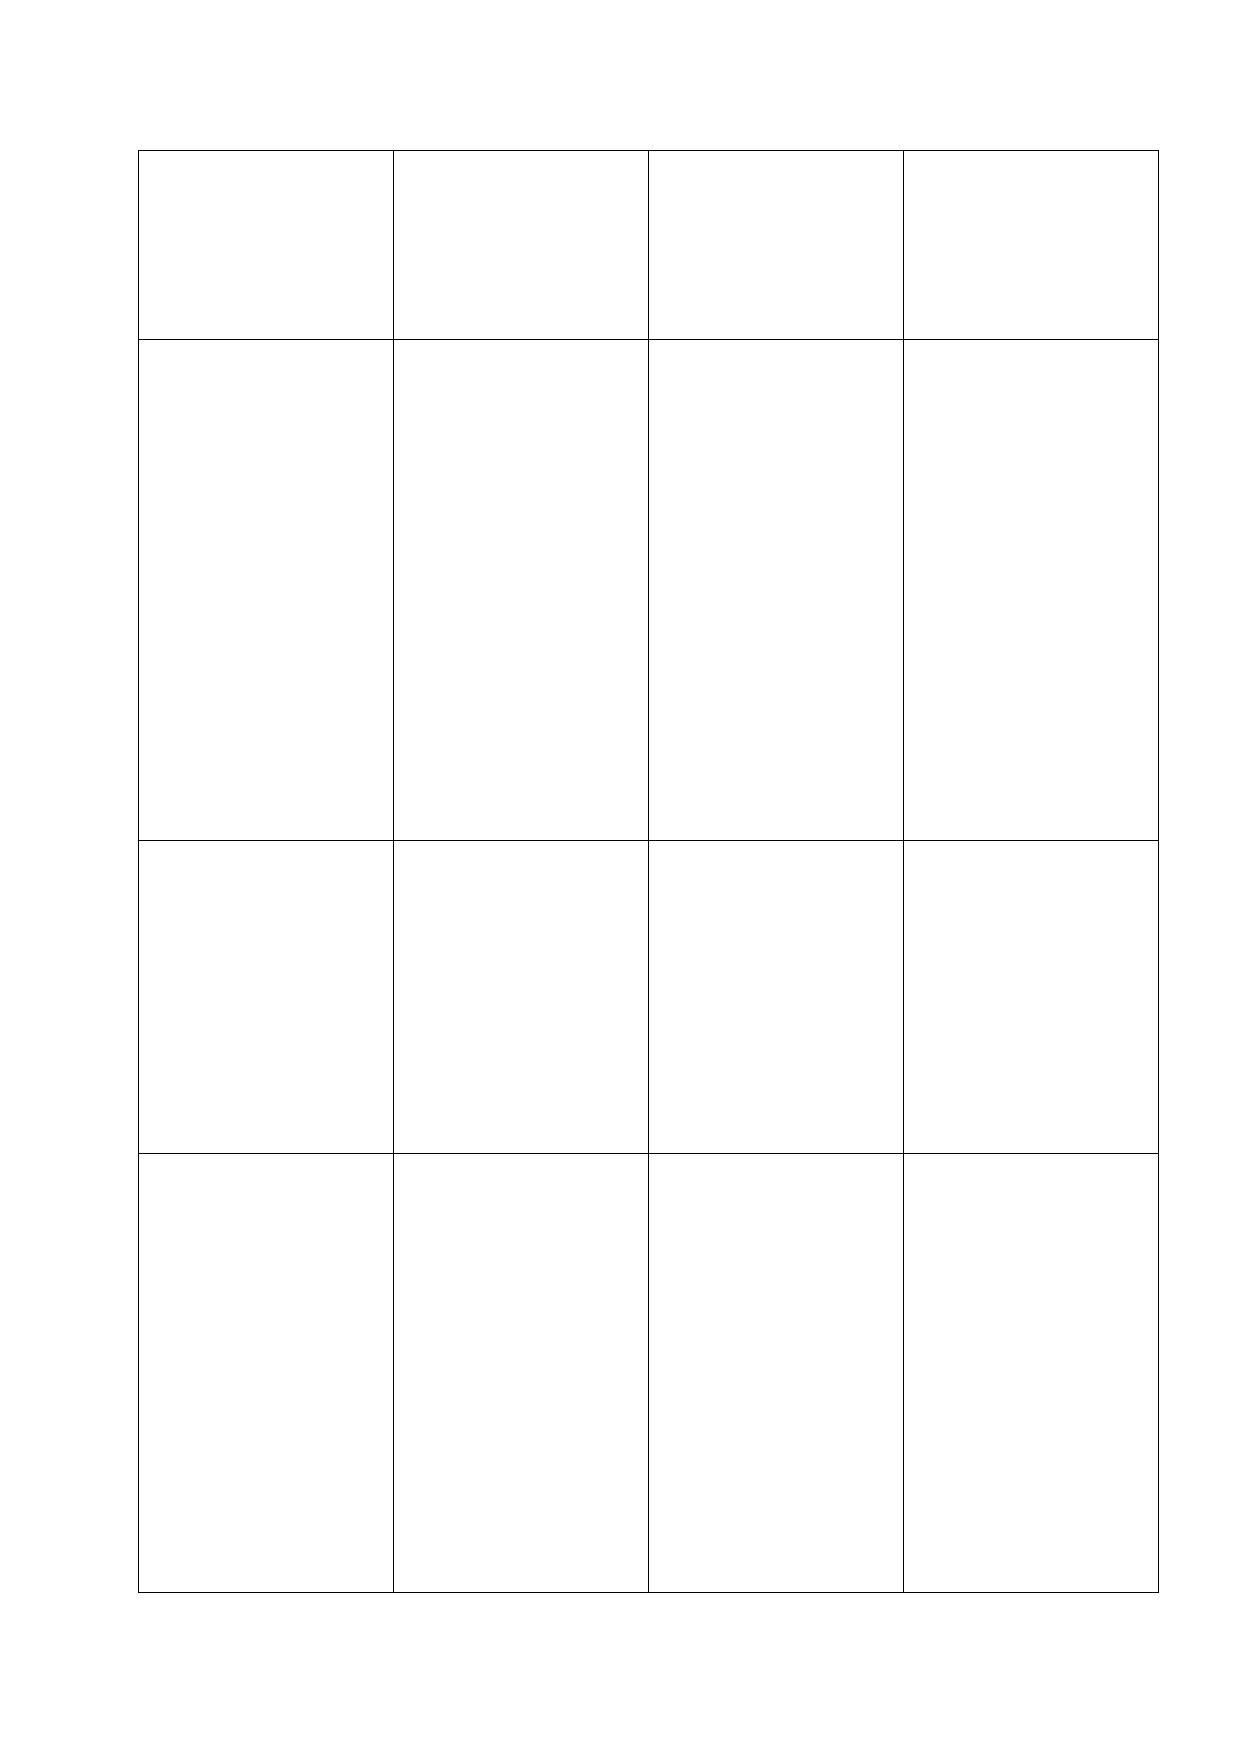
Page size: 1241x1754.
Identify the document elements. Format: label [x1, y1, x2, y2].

table_cell [394, 841, 648, 1153]
table_cell [904, 151, 1158, 338]
table_cell [139, 1154, 393, 1592]
table_cell [394, 340, 648, 839]
table_cell [649, 151, 903, 338]
table_cell [904, 841, 1158, 1153]
table_cell [394, 1154, 648, 1592]
table_cell [139, 151, 393, 338]
table_cell [904, 340, 1158, 839]
table_cell [649, 841, 903, 1153]
table_cell [139, 841, 393, 1153]
table_cell [649, 1154, 903, 1592]
table_cell [904, 1154, 1158, 1592]
table_cell [649, 340, 903, 839]
table_cell [139, 340, 393, 839]
table_cell [394, 151, 648, 338]
